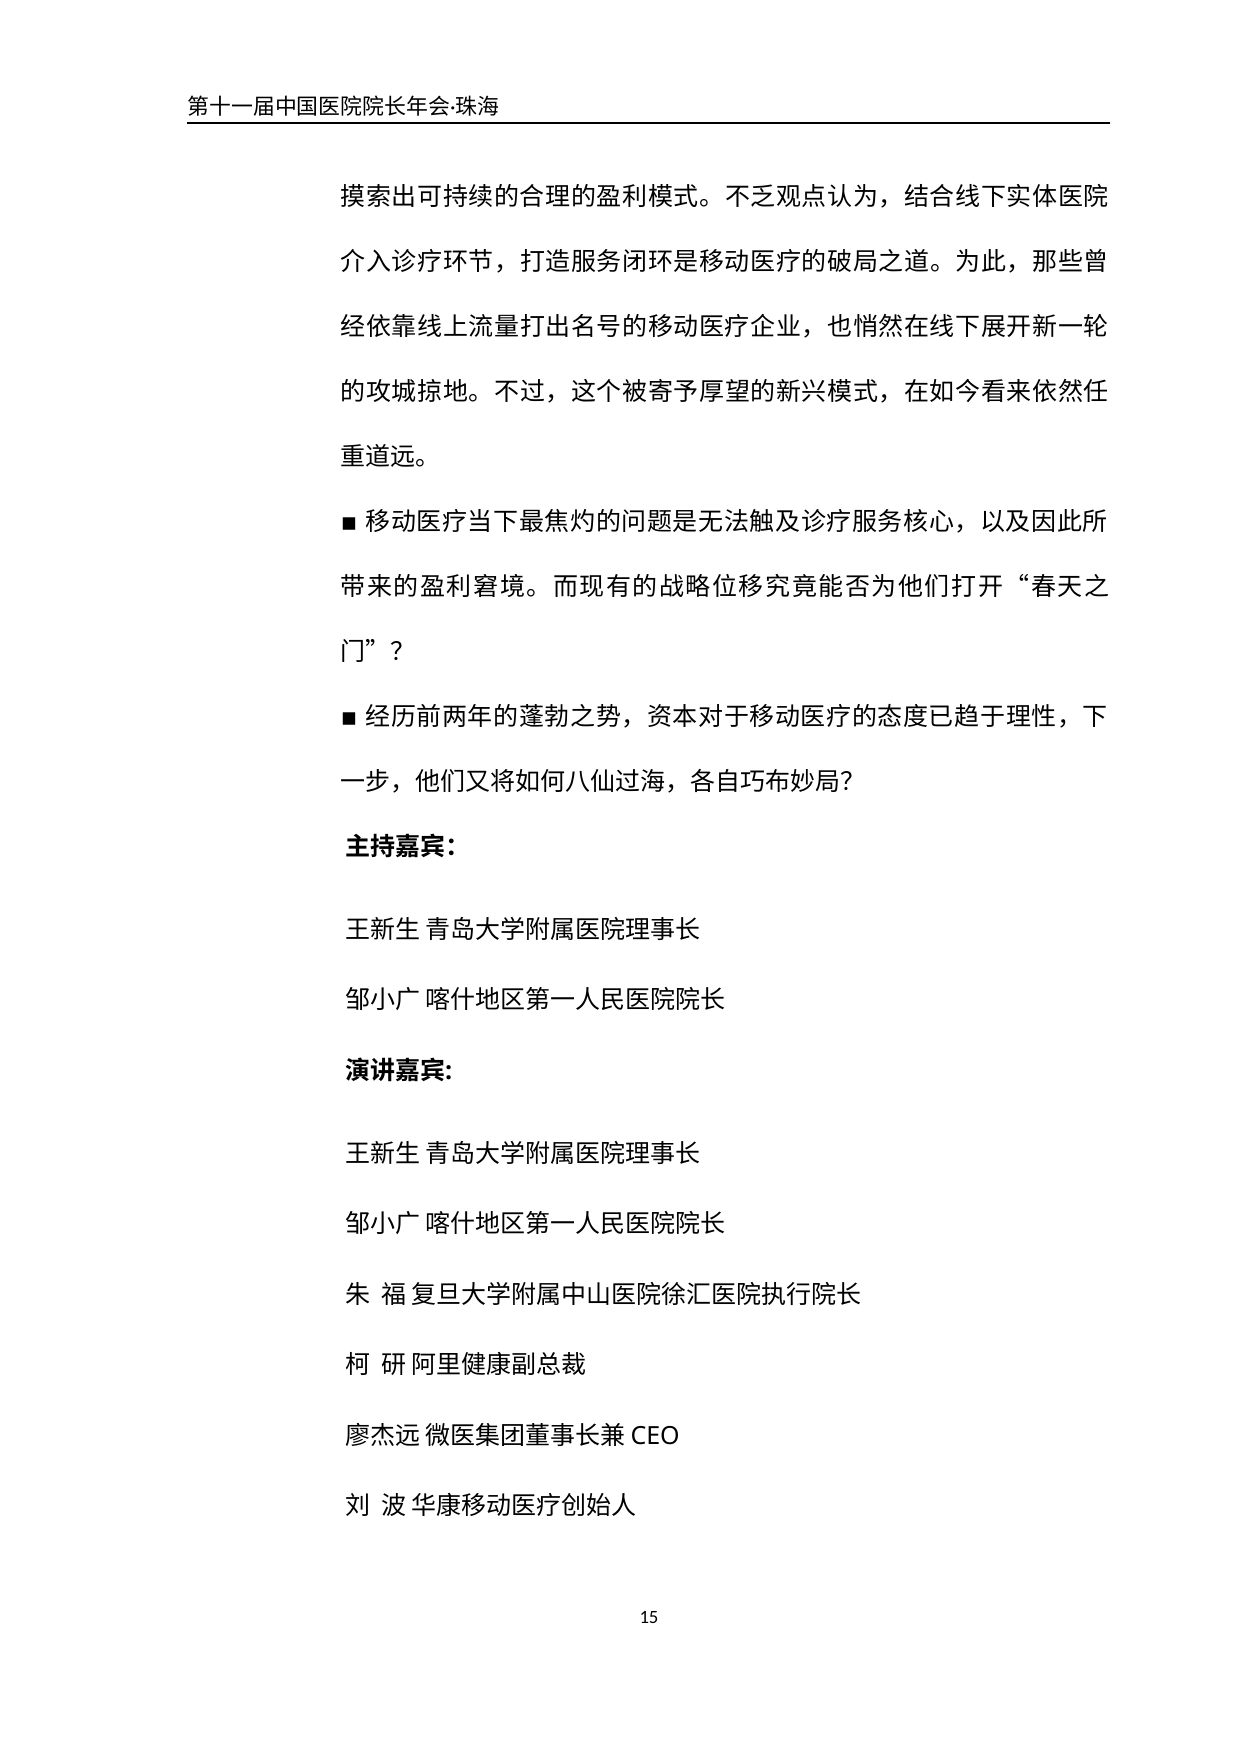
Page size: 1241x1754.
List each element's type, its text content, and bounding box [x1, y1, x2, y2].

text 刘 波 华康移动医疗创始人 [345, 1471, 1110, 1536]
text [340, 162, 1110, 487]
text ▪ 移动医疗当下最焦灼的问题是无法触及诊疗服务核心，以及因此所带来的盈利窘境。而现有的战略位移究竟能否为他们打开“春天之门”？ [340, 487, 1110, 682]
text 柯 研 阿里健康副总裁 [345, 1330, 1110, 1395]
text 主持嘉宾： [345, 812, 1110, 877]
text 廖杰远 微医集团董事长兼CEO [345, 1401, 1110, 1466]
text 邹小广 喀什地区第一人民医院院长 [345, 966, 1110, 1031]
text 演讲嘉宾: [345, 1036, 1110, 1101]
text ▪ 经历前两年的蓬勃之势，资本对于移动医疗的态度已趋于理性，下一步，他们又将如何八仙过海，各自巧布妙局？ [340, 682, 1110, 812]
text 王新生 青岛大学附属医院理事长 [345, 895, 1110, 960]
text 邹小广 喀什地区第一人民医院院长 [345, 1189, 1110, 1254]
text 朱 福 复旦大学附属中山医院徐汇医院执行院长 [345, 1260, 1110, 1325]
text 王新生 青岛大学附属医院理事长 [345, 1119, 1110, 1184]
